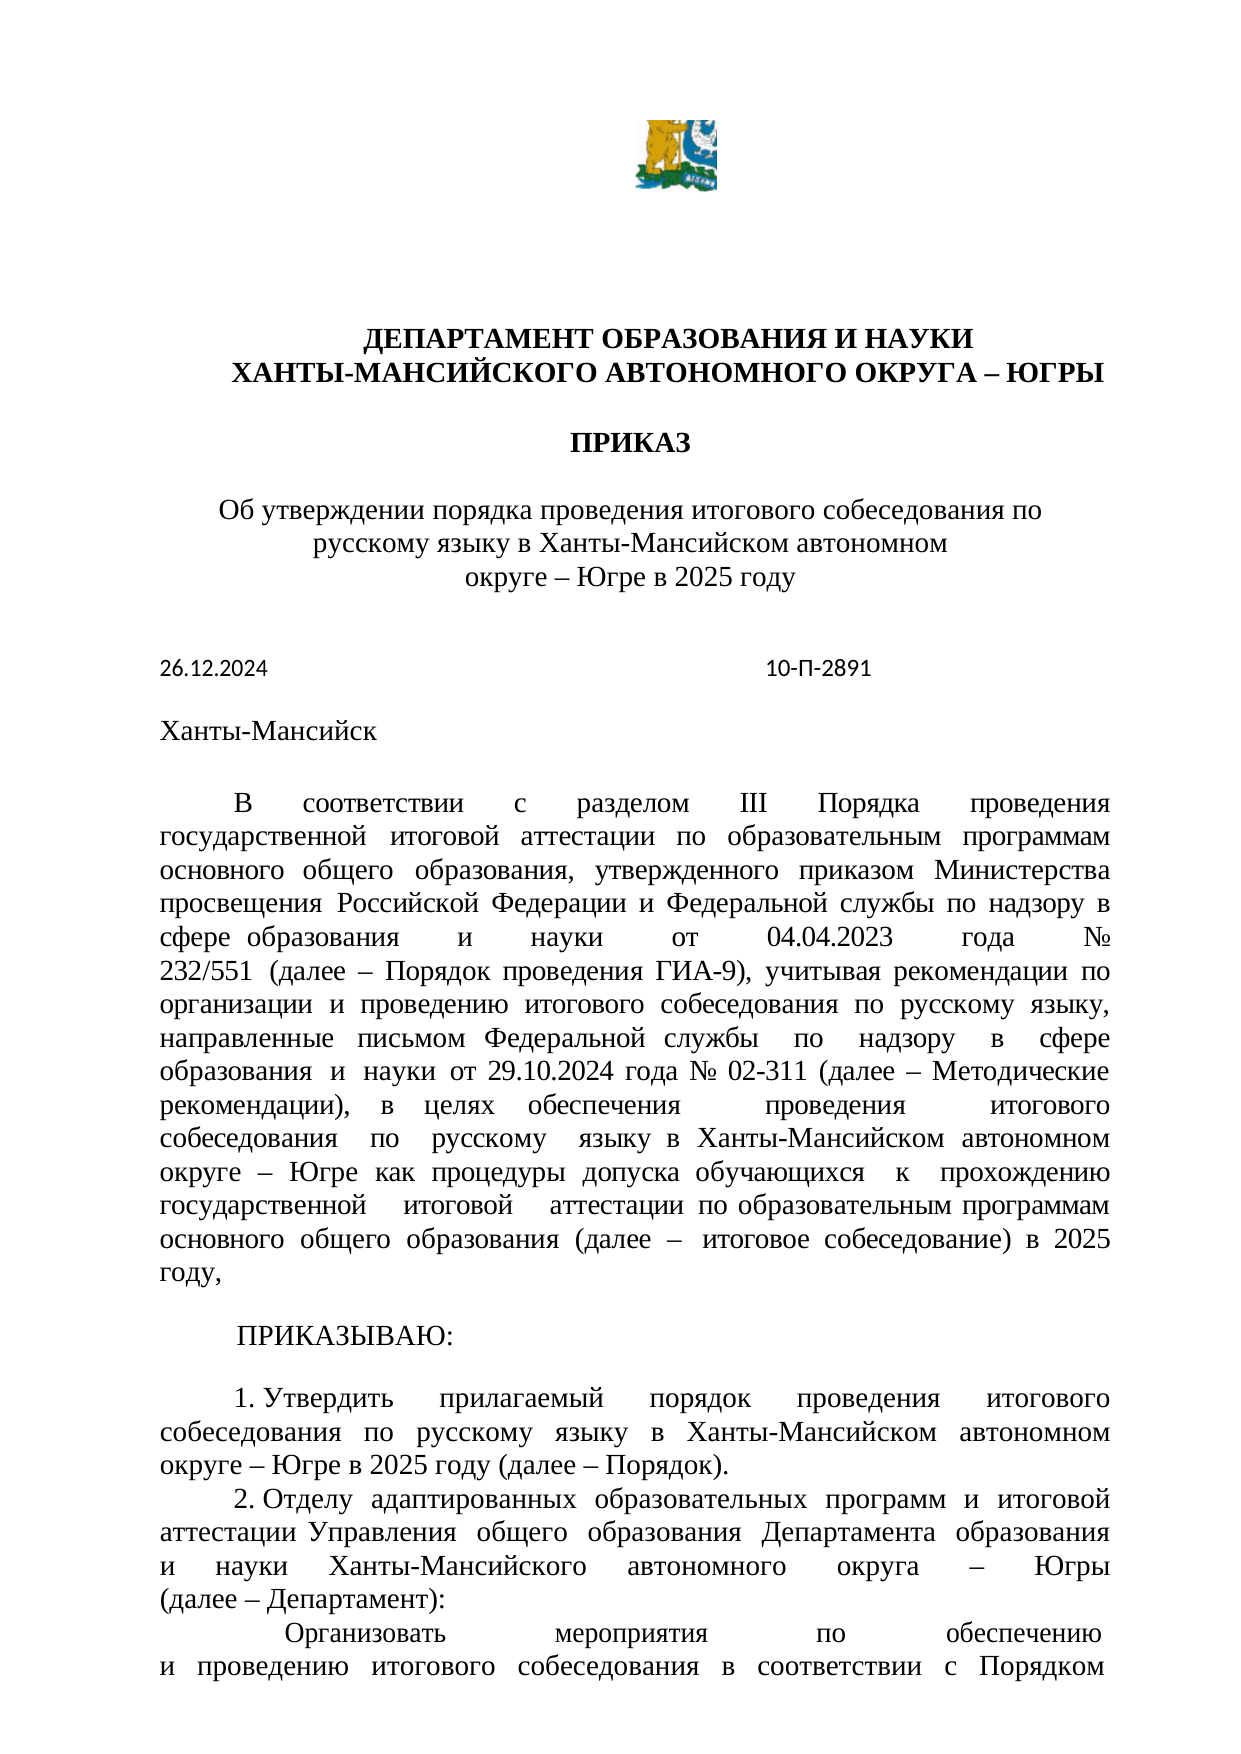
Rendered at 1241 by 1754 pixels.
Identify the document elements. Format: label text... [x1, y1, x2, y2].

list Отделу адаптированных образовательных программ и итоговой аттестации Управления общего образования Департамента образования и науки Ханты-Мансийского автономного округа – Югры (далее – Департамент): [159, 1481, 1111, 1615]
picture [553, 120, 717, 265]
text ПРИКАЗЫВАЮ: [236, 1318, 1121, 1352]
list Утвердить прилагаемый порядок проведения итогового собеседования по русскому языку в Ханты-Мансийском автономном округе – Югре в 2025 году (далее – Порядок). [159, 1380, 1111, 1481]
text Ханты-Мансийск [159, 713, 1121, 746]
text 26.12.2024 10-П-2891 [159, 652, 1121, 682]
text В соответствии с разделом III Порядка проведения государственной итоговой аттестации по образовательным программам основного общего образования, утвержденного приказом Министерства просвещения Российской Федерации и Федеральной службы по надзору в сфере образования и науки от 04.04.2023 года № 232/551 (далее – Порядок проведения ГИА-9), учитывая рекомендации по организации и проведению итогового собеседования по русскому языку, направленные письмом Федеральной службы по надзору в сфере образования и науки от 29.10.2024 года № 02-311 (далее – Методические рекомендации), в целях обеспечения проведения итогового собеседования по русскому языку в Ханты-Мансийском автономном округе – Югре как процедуры допуска обучающихся к прохождению государственной итоговой аттестации по образовательным программам основного общего образования (далее – итоговое собеседование) в 2025 году, [159, 785, 1111, 1288]
text ХАНТЫ-МАНСИЙСКОГО АВТОНОМНОГО ОКРУГА – ЮГРЫ [224, 355, 1111, 388]
text Об утверждении порядка проведения итогового собеседования по русскому языку в Ханты-Мансийском автономном [218, 492, 1042, 559]
subtitle ДЕПАРТАМЕНТ ОБРАЗОВАНИЯ И НАУКИ [224, 321, 1112, 355]
text округе – Югре в 2025 году [374, 559, 887, 593]
list Организовать мероприятия по обеспечению и проведению итогового собеседования в соответствии с Порядком [159, 1615, 1111, 1682]
text ПРИКАЗ [374, 425, 887, 458]
